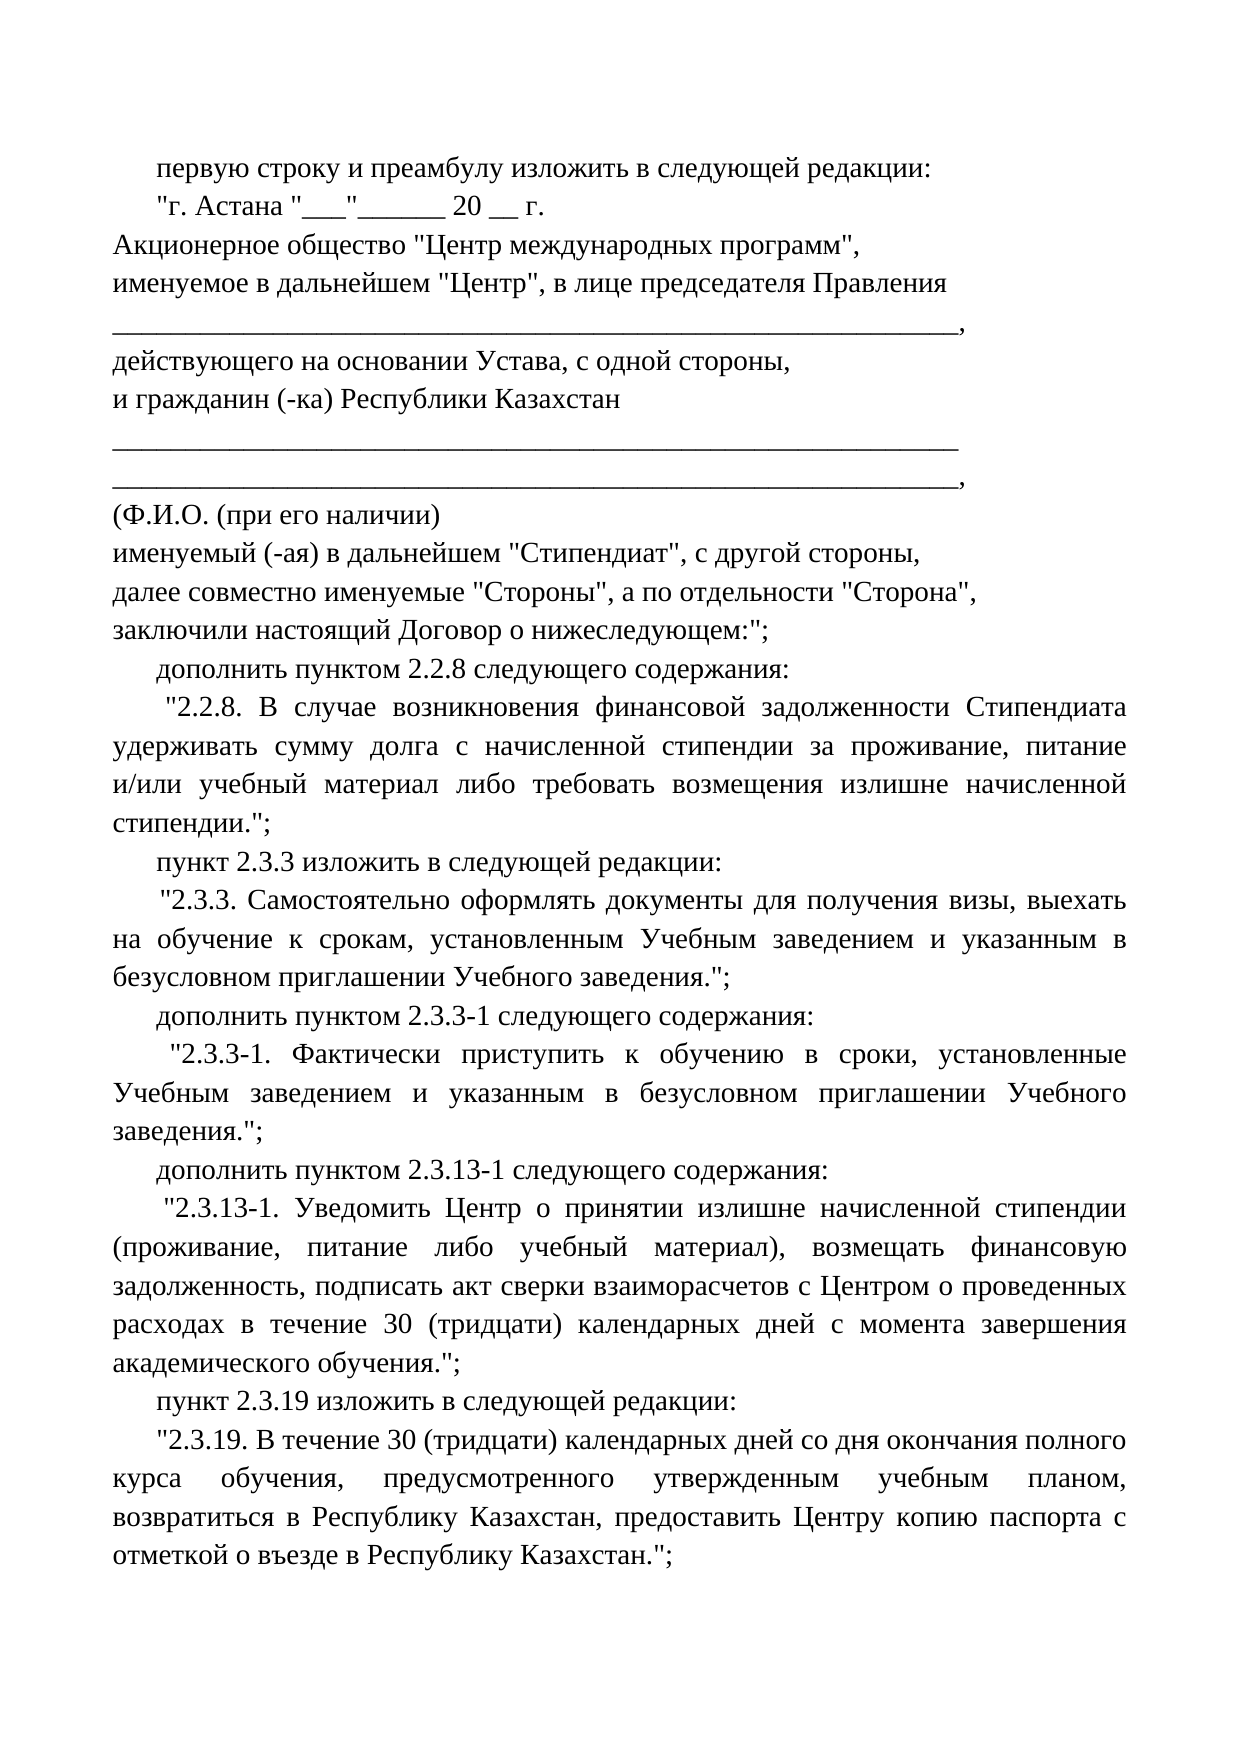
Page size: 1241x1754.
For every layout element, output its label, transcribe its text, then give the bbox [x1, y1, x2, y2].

text Акционерное общество "Центр международных программ", [112, 227, 1128, 261]
text "2.3.3-1. Фактически приступить к обучению в сроки, установленные Учебным заведением и указанным в безусловном приглашении Учебного заведения."; [112, 1036, 1128, 1147]
text "2.3.3. Самостоятельно оформлять документы для получения визы, выехать на обучение к срокам, установленным Учебным заведением и указанным в безусловном приглашении Учебного заведения."; [112, 882, 1128, 993]
text __________________________________________________________ [112, 420, 1128, 453]
text пункт 2.3.3 изложить в следующей редакции: [112, 844, 1128, 877]
text заключили настоящий Договор о нижеследующем:"; [112, 612, 1128, 646]
text __________________________________________________________, [112, 304, 1128, 338]
text дополнить пунктом 2.3.13-1 следующего содержания: [112, 1152, 1128, 1186]
text дополнить пунктом 2.3.3-1 следующего содержания: [112, 998, 1128, 1031]
text "2.3.13-1. Уведомить Центр о принятии излишне начисленной стипендии (проживание, питание либо учебный материал), возмещать финансовую задолженность, подписать акт сверки взаиморасчетов с Центром о проведенных расходах в течение 30 (тридцати) календарных дней с момента завершения академического обучения."; [112, 1191, 1128, 1378]
text пункт 2.3.19 изложить в следующей редакции: [112, 1383, 1128, 1417]
text "2.2.8. В случае возникновения финансовой задолженности Стипендиата удерживать сумму долга с начисленной стипендии за проживание, питание и/или учебный материал либо требовать возмещения излишне начисленной стипендии."; [112, 689, 1128, 839]
text действующего на основании Устава, с одной стороны, [112, 343, 1128, 376]
text дополнить пунктом 2.2.8 следующего содержания: [112, 651, 1128, 684]
text (Ф.И.О. (при его наличии) [112, 497, 1128, 530]
text и гражданин (-ка) Республики Казахстан [112, 381, 1128, 415]
text первую строку и преамбулу изложить в следующей редакции: [112, 150, 1128, 183]
text "г. Астана "___"______ 20 __ г. [112, 188, 1128, 222]
text далее совместно именуемые "Стороны", а по отдельности "Сторона", [112, 574, 1128, 607]
text именуемое в дальнейшем "Центр", в лице председателя Правления [112, 266, 1128, 299]
text именуемый (-ая) в дальнейшем "Стипендиат", с другой стороны, [112, 535, 1128, 569]
text __________________________________________________________, [112, 458, 1128, 492]
text "2.3.19. В течение 30 (тридцати) календарных дней со дня окончания полного курса обучения, предусмотренного утвержденным учебным планом, возвратиться в Республику Казахстан, предоставить Центру копию паспорта с отметкой о въезде в Республику Казахстан."; [112, 1422, 1128, 1571]
